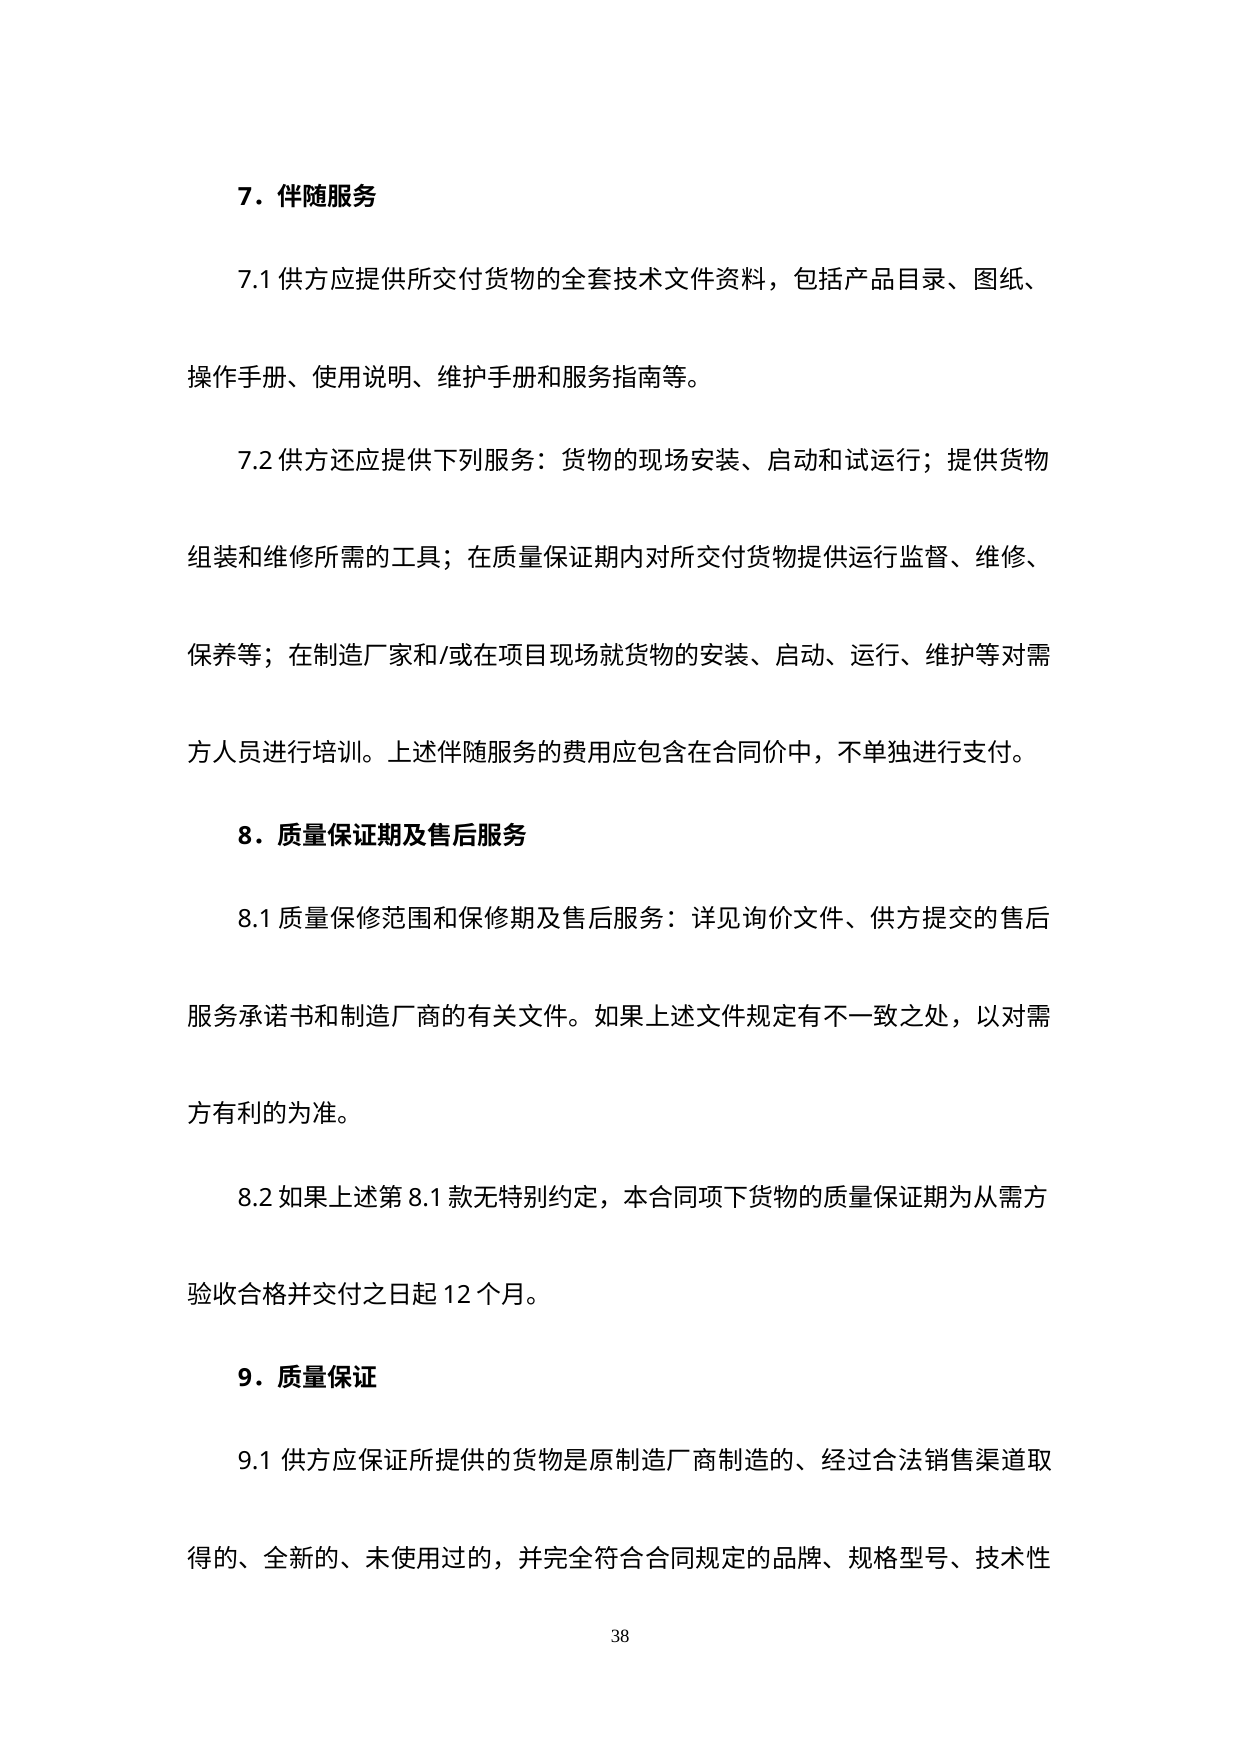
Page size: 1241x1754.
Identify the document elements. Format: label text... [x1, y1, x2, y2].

text 7.2供方还应提供下列服务：货物的现场安装、启动和试运行；提供货物组装和维修所需的工具；在质量保证期内对所交付货物提供运行监督、维修、保养等；在制造厂家和/或在项目现场就货物的安装、启动、运行、维护等对需方人员进行培训。上述伴随服务的费用应包含在合同价中，不单独进行支付。 [187, 426, 1052, 783]
text 7．伴随服务 [187, 162, 1052, 227]
text 8.2如果上述第8.1款无特别约定，本合同项下货物的质量保证期为从需方验收合格并交付之日起12个月。 [187, 1163, 1052, 1325]
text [187, 1426, 1052, 1589]
text 9．质量保证 [187, 1343, 1052, 1408]
text 8.1质量保修范围和保修期及售后服务：详见询价文件、供方提交的售后服务承诺书和制造厂商的有关文件。如果上述文件规定有不一致之处，以对需方有利的为准。 [187, 884, 1052, 1144]
text 8．质量保证期及售后服务 [187, 801, 1052, 866]
text 7.1供方应提供所交付货物的全套技术文件资料，包括产品目录、图纸、操作手册、使用说明、维护手册和服务指南等。 [187, 245, 1052, 408]
